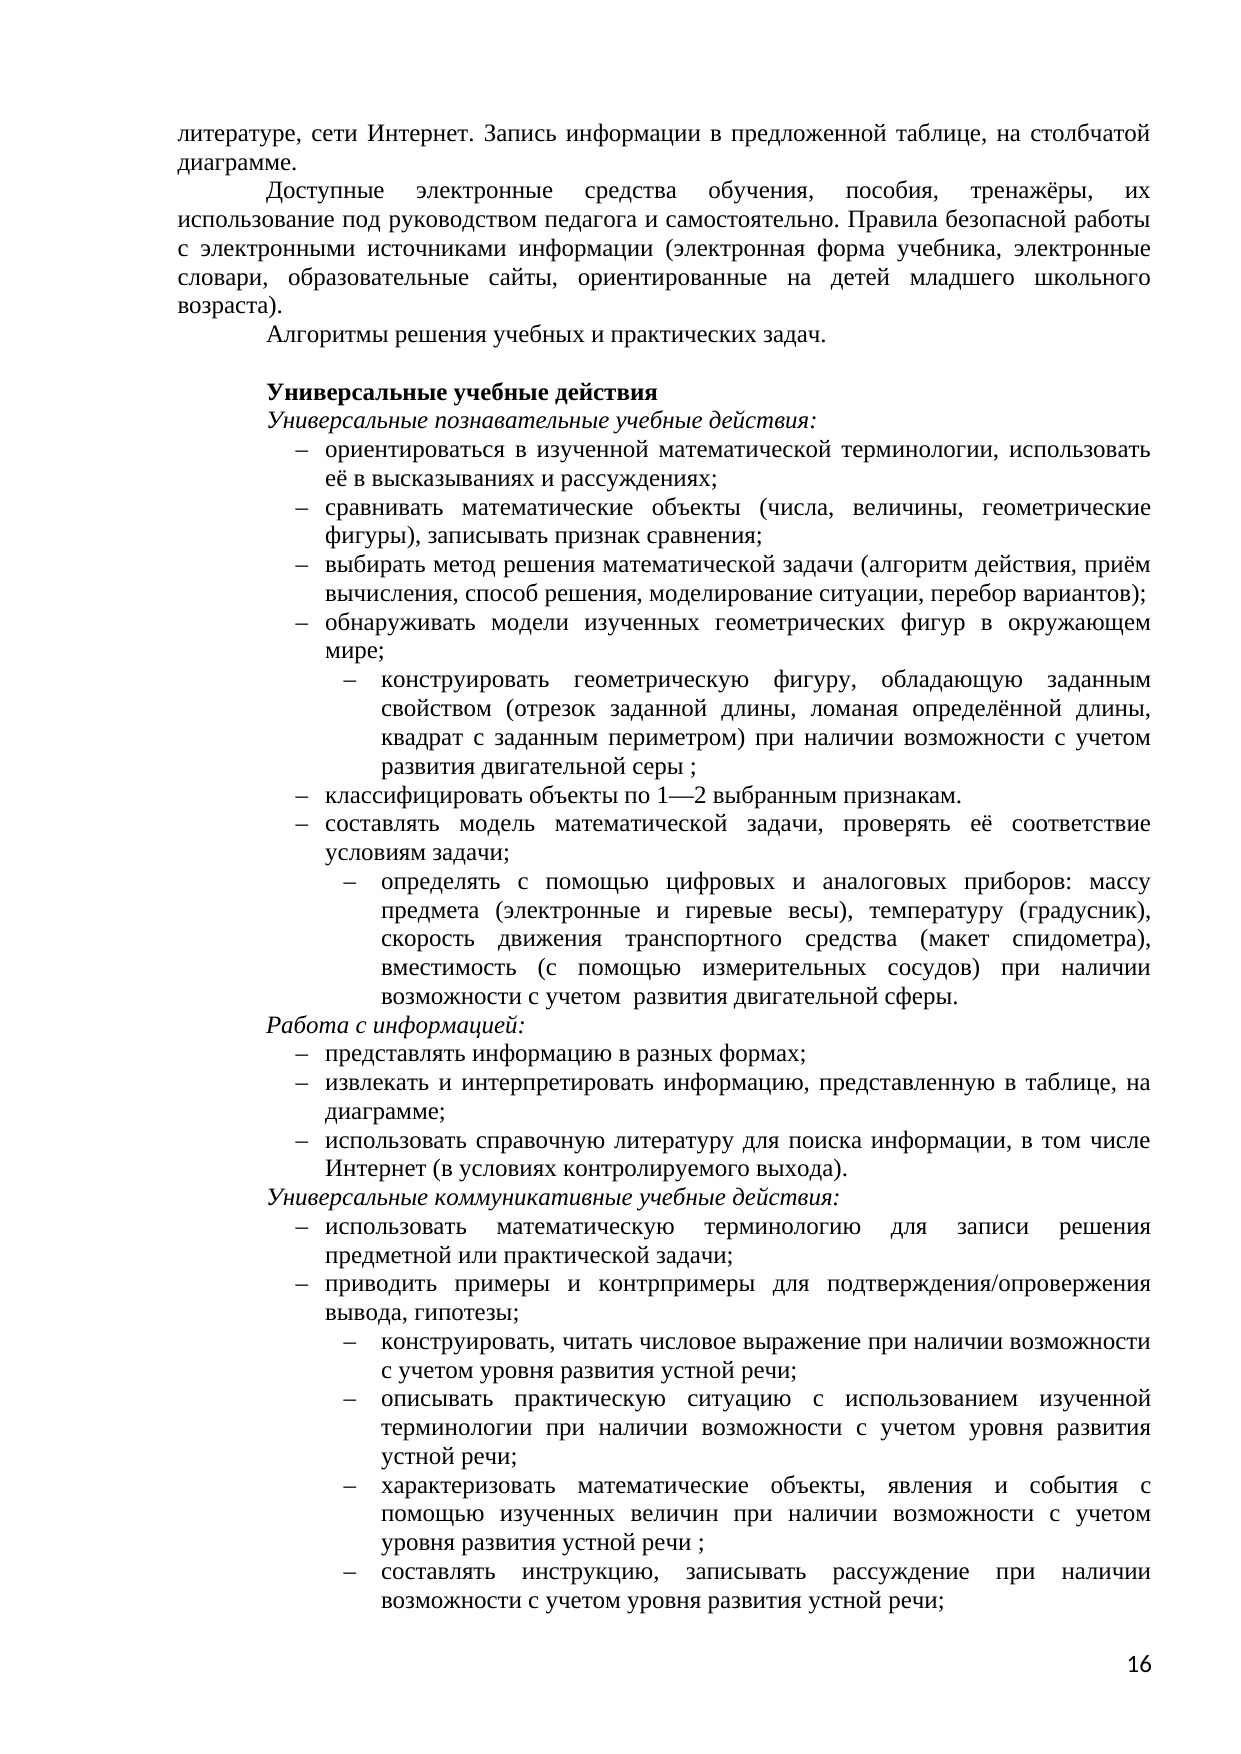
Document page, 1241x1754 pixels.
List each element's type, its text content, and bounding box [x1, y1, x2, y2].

list составлять модель математической задачи, проверять её соответствие условиям задачи; [295, 808, 1152, 866]
text Доступные электронные средства обучения, пособия, тренажёры, их использование под руководством педагога и самостоятельно. Правила безопасной работы с электронными источниками информации (электронная форма учебника, электронные словари, образовательные сайты, ориентированные на детей младшего школьного возраста). [177, 176, 1152, 319]
list приводить примеры и контрпримеры для подтверждения/опровержения вывода, гипотезы; [295, 1268, 1152, 1326]
list описывать практическую ситуацию с использованием изученной терминологии при наличии возможности с учетом уровня развития устной речи; [343, 1383, 1152, 1470]
list извлекать и интерпретировать информацию, представленную в таблице, на диаграмме; [295, 1067, 1152, 1125]
list классифицировать объекты по 1—2 выбранным признакам. [295, 780, 1152, 808]
list использовать математическую терминологию для записи решения предметной или практической задачи; [295, 1211, 1152, 1268]
list конструировать, читать числовое выражение при наличии возможности с учетом уровня развития устной речи; [343, 1326, 1152, 1383]
list использовать справочную литературу для поиска информации, в том числе Интернет (в условиях контролируемого выхода). [295, 1125, 1152, 1182]
list выбирать метод решения математической задачи (алгоритм действия, приём вычисления, способ решения, моделирование ситуации, перебор вариантов); [295, 549, 1152, 607]
list определять с помощью цифровых и аналоговых приборов: массу предмета (электронные и гиревые весы), температуру (градусник), скорость движения транспортного средства (макет спидометра), вместимость (с помощью измерительных сосудов) при наличии возможности с учетом развития двигательной сферы. [343, 866, 1152, 1010]
list обнаруживать модели изученных геометрических фигур в окружающем мире; [295, 607, 1152, 664]
list конструировать геометрическую фигуру, обладающую заданным свойством (отрезок заданной длины, ломаная определённой длины, квадрат с заданным периметром) при наличии возможности с учетом развития двигательной серы ; [343, 664, 1152, 780]
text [177, 118, 1152, 176]
list представлять информацию в разных формах; [295, 1038, 1152, 1067]
text Универсальные коммуникативные учебные действия: [266, 1182, 1152, 1211]
text Алгоритмы решения учебных и практических задач. [177, 319, 1152, 348]
list ориентироваться в изученной математической терминологии, использовать её в высказываниях и рассуждениях; [295, 434, 1152, 492]
text Работа с информацией: [266, 1010, 1152, 1038]
text Универсальные познавательные учебные действия: [266, 406, 1152, 434]
list характеризовать математические объекты, явления и события с помощью изученных величин при наличии возможности с учетом уровня развития устной речи ; [343, 1470, 1152, 1556]
text Универсальные учебные действия [177, 377, 1152, 406]
list сравнивать математические объекты (числа, величины, геометрические фигуры), записывать признак сравнения; [295, 492, 1152, 549]
list составлять инструкцию, записывать рассуждение при наличии возможности с учетом уровня развития устной речи; [343, 1556, 1152, 1614]
